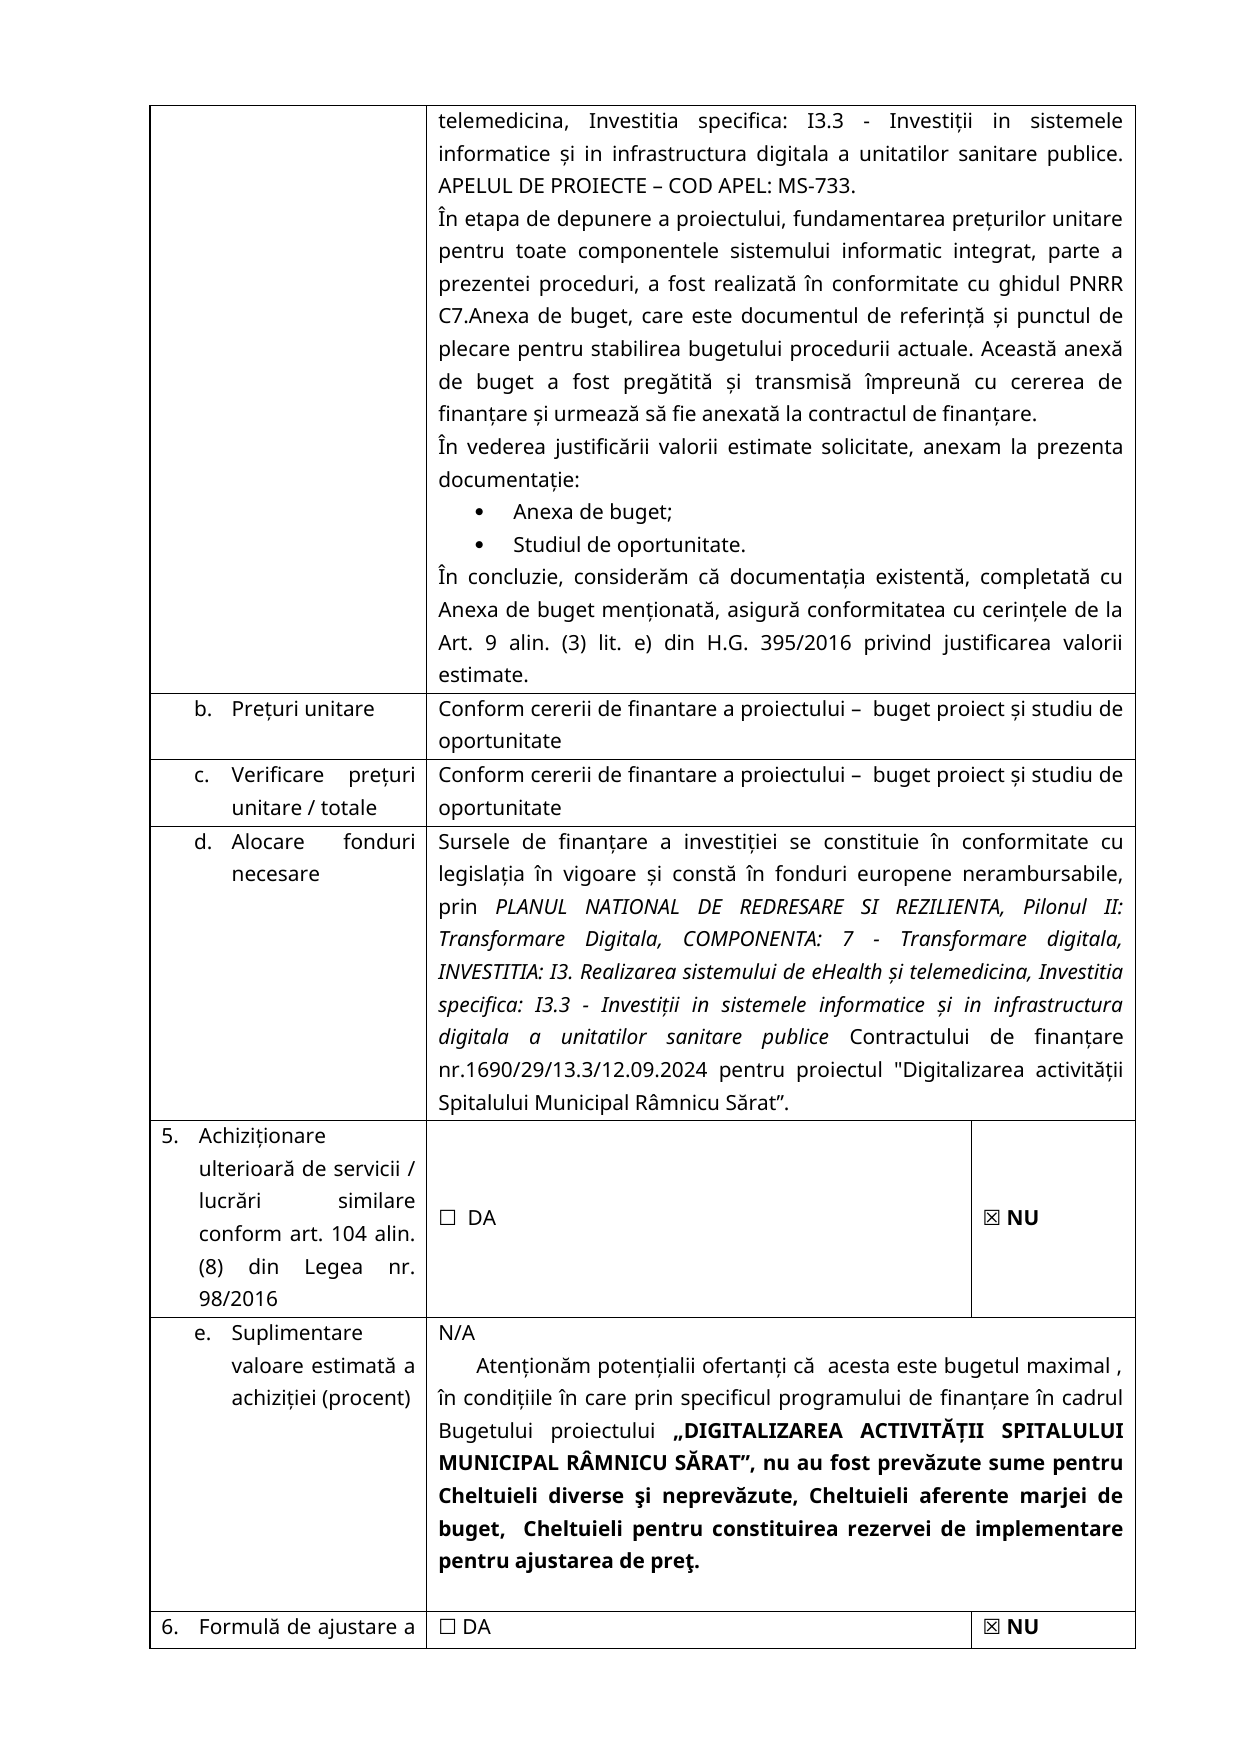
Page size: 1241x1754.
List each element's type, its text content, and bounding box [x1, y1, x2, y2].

table_cell Achiziționare ulterioară de servicii / lucrări similare conform art. 104 alin. (8) din Legea nr. 98/2016 [151, 1121, 426, 1317]
table_cell DA [427, 1121, 971, 1317]
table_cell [151, 1612, 426, 1648]
table_cell NU [972, 1121, 1135, 1317]
table_cell N/A Atenționăm potențialii ofertanți că acesta este bugetul maximal , în condițiile în care prin specificul programului de finanțare în cadrul Bugetului proiectului „DIGITALIZAREA ACTIVITĂȚII SPITALULUI MUNICIPAL RÂMNICU SĂRAT”, nu au fost prevăzute sume pentru Cheltuieli diverse şi neprevăzute, Cheltuieli aferente marjei de buget, Cheltuieli pentru constituirea rezervei de implementare pentru ajustarea de preţ. [427, 1318, 1135, 1611]
table_cell Conform cererii de finantare a proiectului – buget proiect și studiu de oportunitate [427, 760, 1135, 826]
table_cell Prețuri unitare [151, 694, 426, 759]
table_cell Conform cererii de finantare a proiectului – buget proiect și studiu de oportunitate [427, 694, 1135, 759]
table_cell Sursele de finanțare a investiţiei se constituie în conformitate cu legislația în vigoare şi constă în fonduri europene nerambursabile, prin PLANUL NATIONAL DE REDRESARE SI REZILIENTA, Pilonul II: Transformare Digitala, COMPONENTA: 7 - Transformare digitala, INVESTITIA: I3. Realizarea sistemului de eHealth și telemedicina, Investitia specifica: I3.3 - Investiții in sistemele informatice și in infrastructura digitala a unitatilor sanitare publice Contractului de finanțare nr.1690/29/13.3/12.09.2024 pentru proiectul "Digitalizarea activității Spitalului Municipal Râmnicu Sărat”. [427, 827, 1135, 1120]
table_cell Suplimentare valoare estimată a achiziției (procent) [151, 1318, 426, 1611]
table_cell DA [427, 1612, 971, 1648]
table_cell Alocare fonduri necesare [151, 827, 426, 1120]
table_cell Verificare prețuri unitare / totale [151, 760, 426, 826]
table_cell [151, 106, 426, 693]
table_cell NU [972, 1612, 1135, 1648]
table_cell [427, 106, 1135, 693]
